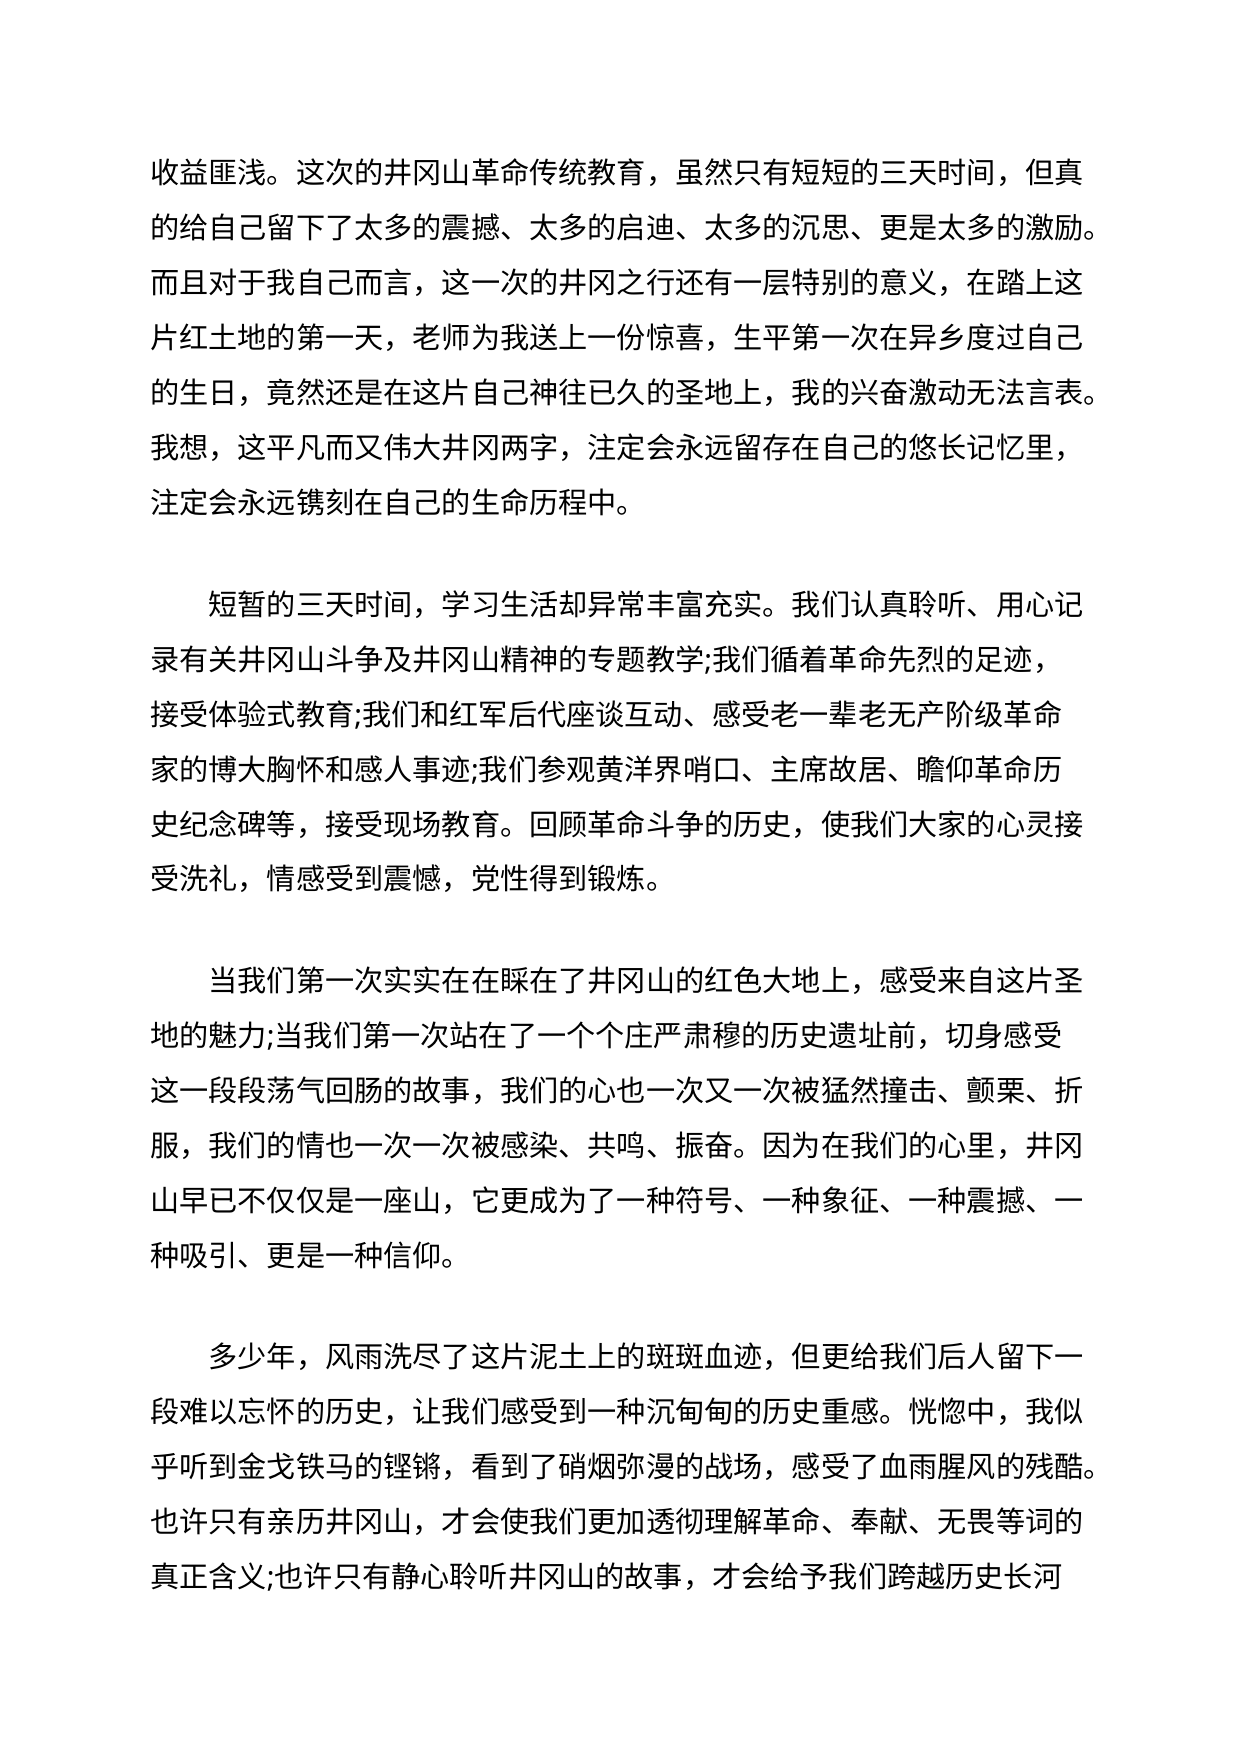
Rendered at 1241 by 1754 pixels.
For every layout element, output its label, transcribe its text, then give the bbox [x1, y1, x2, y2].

text 当我们第一次实实在在睬在了井冈山的红色大地上，感受来自这片圣地的魅力;当我们第一次站在了一个个庄严肃穆的历史遗址前，切身感受这一段段荡气回肠的故事，我们的心也一次又一次被猛然撞击、颤栗、折服，我们的情也一次一次被感染、共鸣、振奋。因为在我们的心里，井冈山早已不仅仅是一座山，它更成为了一种符号、一种象征、一种震撼、一种吸引、更是一种信仰。 [150, 958, 1090, 1274]
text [150, 150, 1090, 522]
text 短暂的三天时间，学习生活却异常丰富充实。我们认真聆听、用心记录有关井冈山斗争及井冈山精神的专题教学;我们循着革命先烈的足迹，接受体验式教育;我们和红军后代座谈互动、感受老一辈老无产阶级革命家的博大胸怀和感人事迹;我们参观黄洋界哨口、主席故居、瞻仰革命历史纪念碑等，接受现场教育。回顾革命斗争的历史，使我们大家的心灵接受洗礼，情感受到震憾，党性得到锻炼。 [150, 581, 1090, 898]
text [150, 1334, 1090, 1596]
